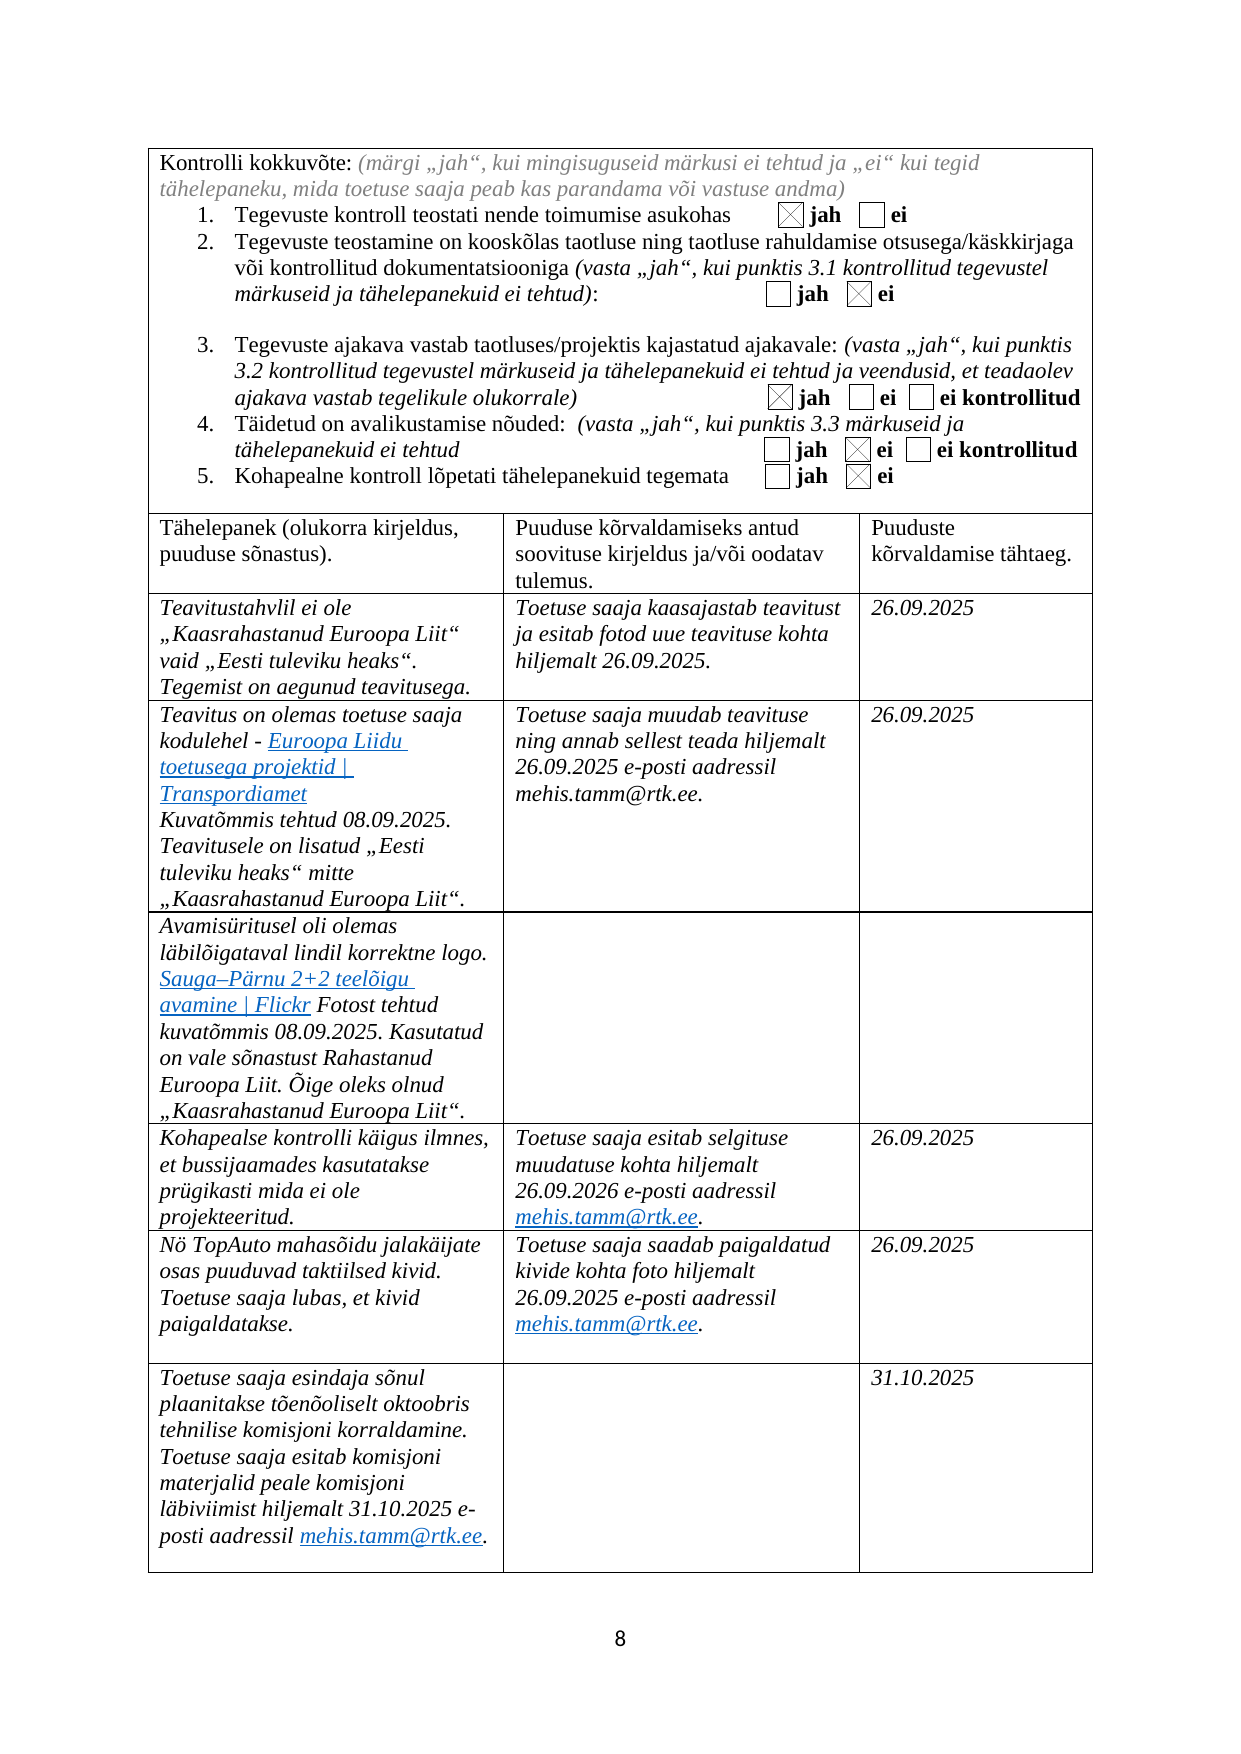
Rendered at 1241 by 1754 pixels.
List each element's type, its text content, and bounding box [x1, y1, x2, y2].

table_cell Toetuse saaja esitab selgituse muudatuse kohta hiljemalt 26.09.2026 e-posti aadressil mehis.tamm@rtk.ee. [504, 1124, 859, 1230]
table_cell 26.09.2025 [860, 701, 1092, 911]
table_cell 26.09.2025 [860, 594, 1092, 699]
table_cell [504, 1364, 859, 1572]
table_cell Nö TopAuto mahasõidu jalakäijate osas puuduvad taktiilsed kivid. Toetuse saaja lubas, et kivid paigaldatakse. [149, 1231, 503, 1363]
table_cell Toetuse saaja muudab teavituse ning annab sellest teada hiljemalt 26.09.2025 e-posti aadressil mehis.tamm@rtk.ee. [504, 701, 859, 911]
table_cell Toetuse saaja saadab paigaldatud kivide kohta foto hiljemalt 26.09.2025 e-posti aadressil mehis.tamm@rtk.ee. [504, 1231, 859, 1363]
table_cell Teavitus on olemas toetuse saaja kodulehel - Euroopa Liidu toetusega projektid | Transpordiamet Kuvatõmmis tehtud 08.09.2025. Teavitusele on lisatud „Eesti tuleviku heaks“ mitte „Kaasrahastanud Euroopa Liit“. [149, 701, 503, 911]
table_cell 26.09.2025 [860, 1231, 1092, 1363]
table_cell Toetuse saaja kaasajastab teavitust ja esitab fotod uue teavituse kohta hiljemalt 26.09.2025. [504, 594, 859, 699]
table_cell Puuduste kõrvaldamise tähtaeg. [860, 514, 1092, 593]
table_cell [504, 913, 859, 1123]
table_cell 31.10.2025 [860, 1364, 1092, 1572]
table_cell Kohapealse kontrolli käigus ilmnes, et bussijaamades kasutatakse prügikasti mida ei ole projekteeritud. [149, 1124, 503, 1230]
table_cell 26.09.2025 [860, 1124, 1092, 1230]
table_cell Avamisüritusel oli olemas läbilõigataval lindil korrektne logo. Sauga–Pärnu 2+2 teelõigu avamine | Flickr Fotost tehtud kuvatõmmis 08.09.2025. Kasutatud on vale sõnastust Rahastanud Euroopa Liit. Õige oleks olnud „Kaasrahastanud Euroopa Liit“. [149, 913, 503, 1123]
table_cell Toetuse saaja esindaja sõnul plaanitakse tõenõoliselt oktoobris tehnilise komisjoni korraldamine. Toetuse saaja esitab komisjoni materjalid peale komisjoni läbiviimist hiljemalt 31.10.2025 e-posti aadressil mehis.tamm@rtk.ee. [149, 1364, 503, 1572]
table_cell [860, 913, 1092, 1123]
table_cell Teavitustahvlil ei ole „Kaasrahastanud Euroopa Liit“ vaid „Eesti tuleviku heaks“. Tegemist on aegunud teavitusega. [149, 594, 503, 699]
table_cell Tähelepanek (olukorra kirjeldus, puuduse sõnastus). [149, 514, 503, 593]
table_cell Puuduse kõrvaldamiseks antud soovituse kirjeldus ja/või oodatav tulemus. [504, 514, 859, 593]
table_header Kontrolli kokkuvõte: (märgi „jah“, kui mingisuguseid märkusi ei tehtud ja „ei“ kui tegid tähelepaneku, mida toetuse saaja peab kas parandama või vastuse andma) Tegevuste kontroll teostati nende toimumise asukohas jah ei Tegevuste teostamine on kooskõlas taotluse ning taotluse rahuldamise otsusega/käskkirjaga või kontrollitud dokumentatsiooniga (vasta „jah“, kui punktis 3.1 kontrollitud tegevustel märkuseid ja tähelepanekuid ei tehtud): jah ei Tegevuste ajakava vastab taotluses/projektis kajastatud ajakavale: (vasta „jah“, kui punktis 3.2 kontrollitud tegevustel märkuseid ja tähelepanekuid ei tehtud ja veendusid, et teadaolev ajakava vastab tegelikule olukorrale) jah ei ei kontrollitud Täidetud on avalikustamise nõuded: (vasta „jah“, kui punktis 3.3 märkuseid ja tähelepanekuid ei tehtud jah ei ei kontrollitud Kohapealne kontroll lõpetati tähelepanekuid tegemata jah ei [149, 149, 1092, 513]
